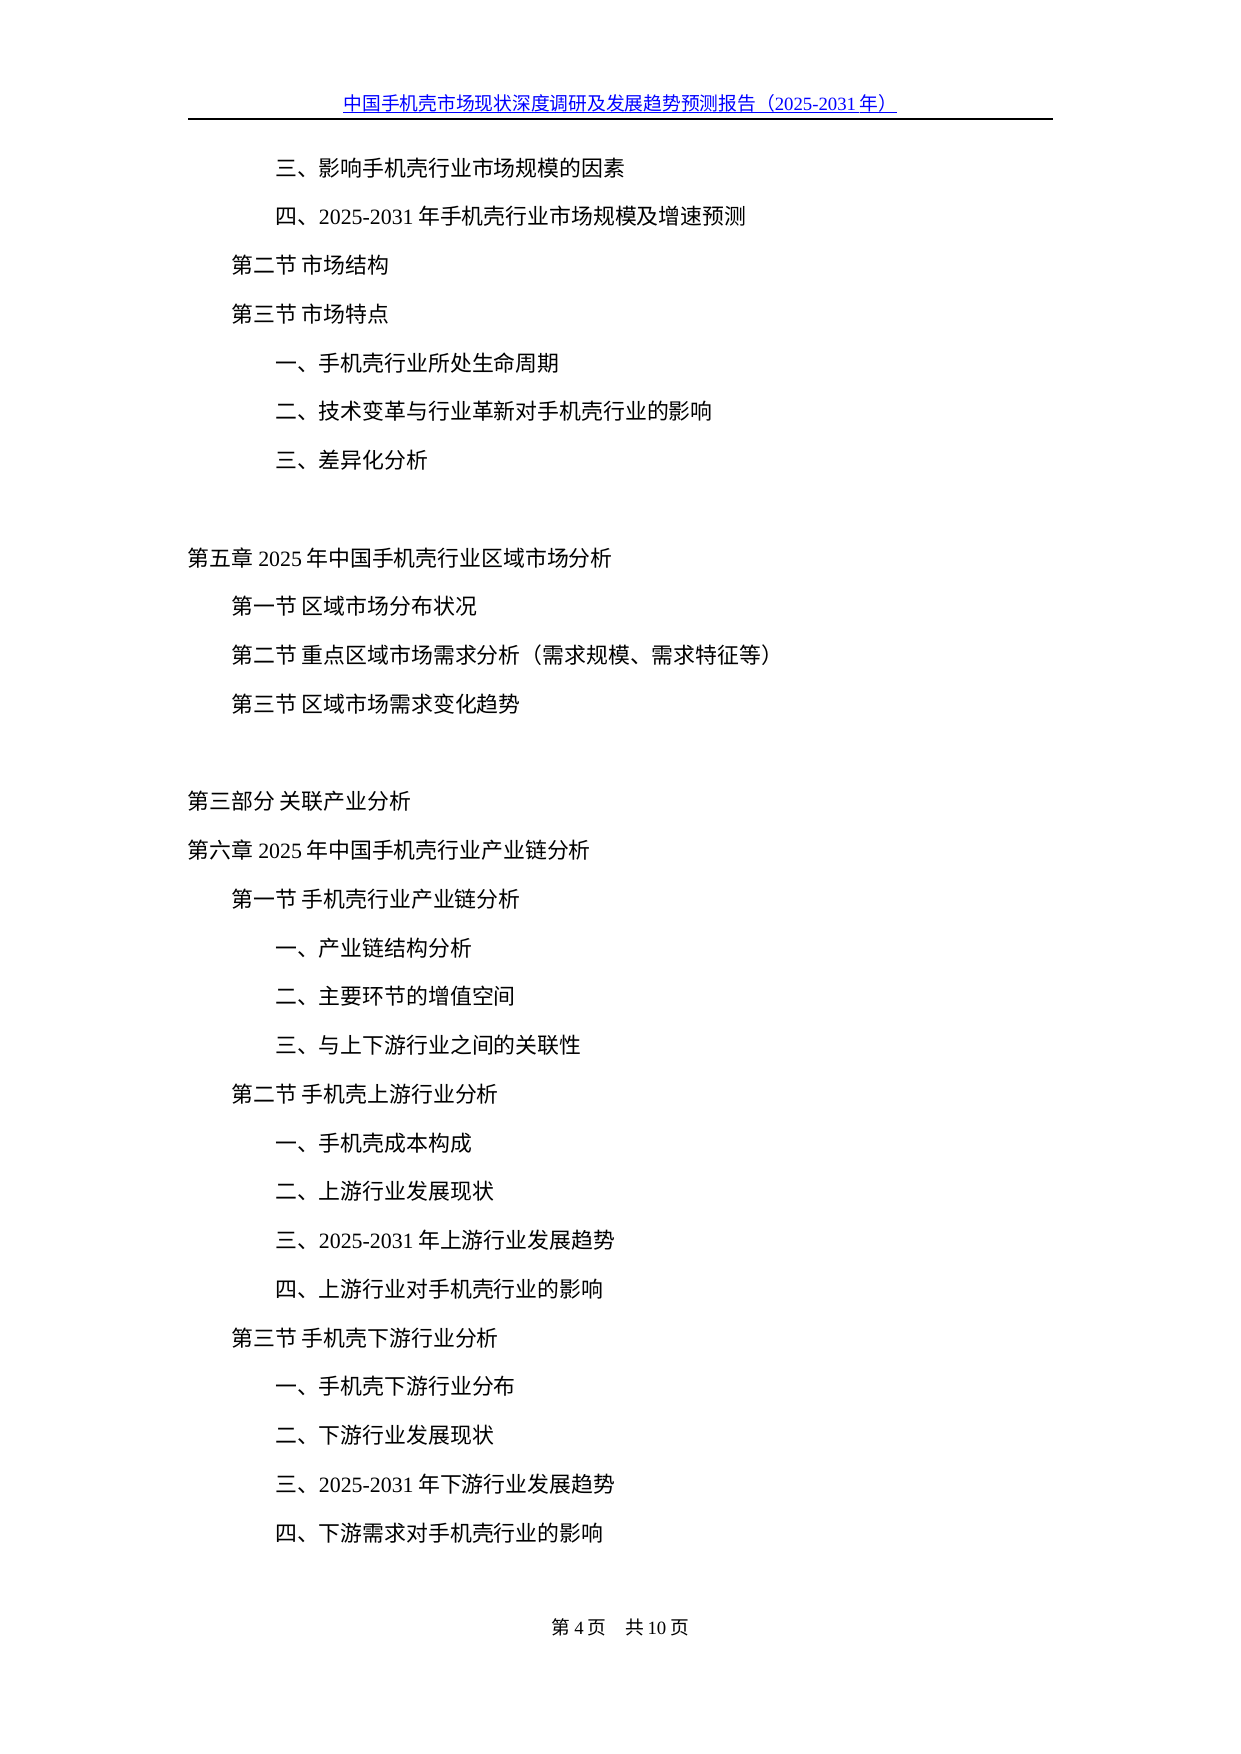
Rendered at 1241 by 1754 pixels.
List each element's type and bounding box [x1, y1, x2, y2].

text [187, 150, 1053, 1548]
